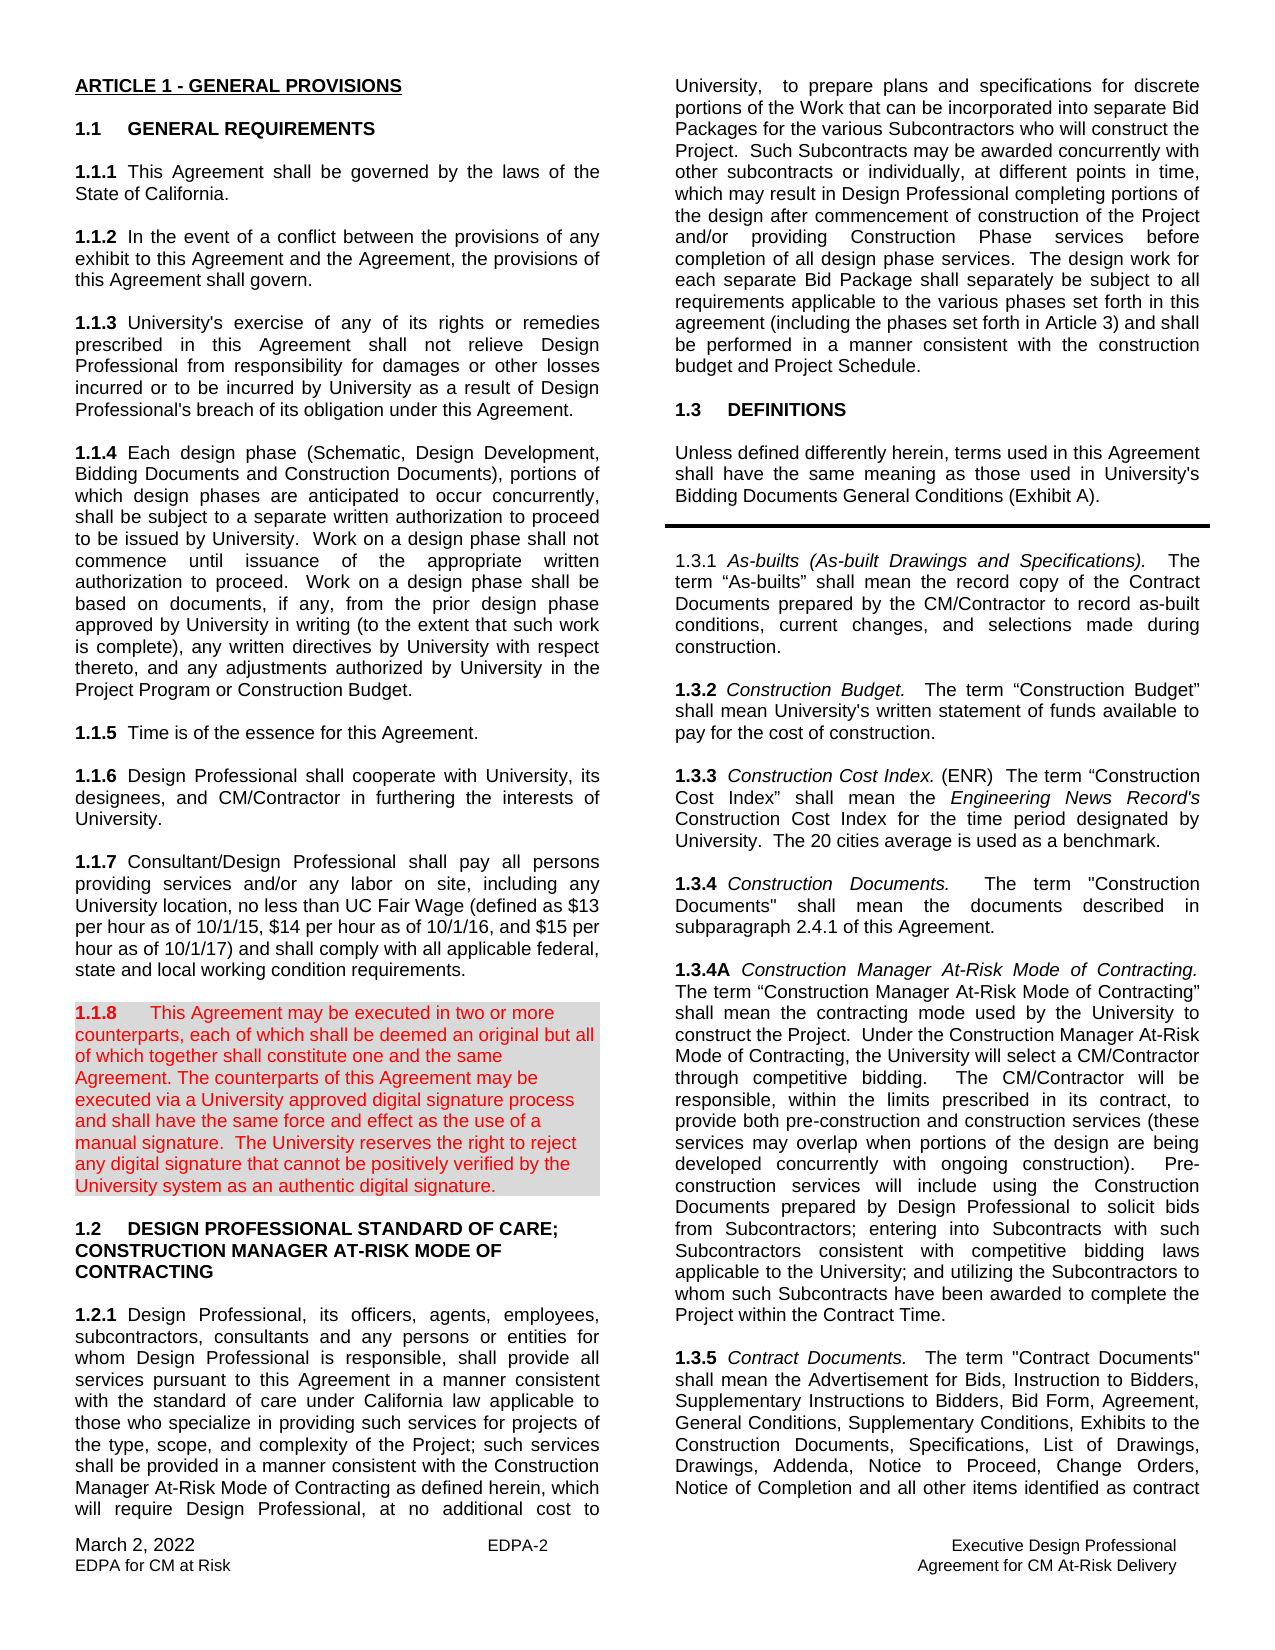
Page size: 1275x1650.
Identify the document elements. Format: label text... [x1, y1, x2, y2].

text Unless defined differently herein, terms used in this Agreement shall have the same meaning as those used in University's Bidding Documents General Conditions (Exhibit A). [675, 442, 1200, 506]
text 1.2.1 Design Professional, its officers, agents, employees, subcontractors, consultants and any persons or entities for whom Design Professional is responsible, shall provide all services pursuant to this Agreement in a manner consistent with the standard of care under California law applicable to those who specialize in providing such services for projects of the type, scope, and complexity of the Project; such services shall be provided in a manner consistent with the Construction Manager At-Risk Mode of Contracting as defined herein, which will require Design Professional, at no additional cost to University, to prepare plans and specifications for discrete portions of the Work that can be incorporated into separate Bid Packages for the various Subcontractors who will construct the Project. Such Subcontracts may be awarded concurrently with other subcontracts or individually, at different points in time, which may result in Design Professional completing portions of the design after commencement of construction of the Project and/or providing Construction Phase services before completion of all design phase services. The design work for each separate Bid Package shall separately be subject to all requirements applicable to the various phases set forth in this agreement (including the phases set forth in Article 3) and shall be performed in a manner consistent with the construction budget and Project Schedule. [75, 1304, 600, 1520]
text 1.1.3 University's exercise of any of its rights or remedies prescribed in this Agreement shall not relieve Design Professional from responsibility for damages or other losses incurred or to be incurred by University as a result of Design Professional's breach of its obligation under this Agreement. [75, 312, 600, 420]
text 1.3.4 Construction Documents. The term "Construction Documents" shall mean the documents described in subparagraph 2.4.1 of this Agreement. [675, 873, 1200, 937]
text 1.1.5 Time is of the essence for this Agreement. [75, 722, 600, 743]
text 1.1.8 This Agreement may be executed in two or more counterparts, each of which shall be deemed an original but all of which together shall constitute one and the same Agreement. The counterparts of this Agreement may be executed via a University approved digital signature process and shall have the same force and effect as the use of a manual signature. The University reserves the right to reject any digital signature that cannot be positively verified by the University system as an authentic digital signature. [75, 1002, 600, 1196]
text 1.3 DEFINITIONS [675, 398, 1200, 420]
subtitle ARTICLE 1 - GENERAL PROVISIONS [75, 75, 600, 97]
text 1.1.4 Each design phase (Schematic, Design Development, Bidding Documents and Construction Documents), portions of which design phases are anticipated to occur concurrently, shall be subject to a separate written authorization to proceed to be issued by University. Work on a design phase shall not commence until issuance of the appropriate written authorization to proceed. Work on a design phase shall be based on documents, if any, from the prior design phase approved by University in writing (to the extent that such work is complete), any written directives by University with respect thereto, and any adjustments authorized by University in the Project Program or Construction Budget. [75, 442, 600, 700]
text 1.1 GENERAL REQUIREMENTS [75, 118, 600, 140]
text 1.1.1 This Agreement shall be governed by the laws of the State of California. [75, 161, 600, 204]
text 1.3.4A Construction Manager At-Risk Mode of Contracting. The term “Construction Manager At-Risk Mode of Contracting” shall mean the contracting mode used by the University to construct the Project. Under the Construction Manager At-Risk Mode of Contracting, the University will select a CM/Contractor through competitive bidding. The CM/Contractor will be responsible, within the limits prescribed in its contract, to provide both pre-construction and construction services (these services may overlap when portions of the design are being developed concurrently with ongoing construction). Pre-construction services will include using the Construction Documents prepared by Design Professional to solicit bids from Subcontractors; entering into Subcontracts with such Subcontractors consistent with competitive bidding laws applicable to the University; and utilizing the Subcontractors to whom such Subcontracts have been awarded to complete the Project within the Contract Time. [675, 959, 1200, 1326]
text 1.1.7 Consultant/Design Professional shall pay all persons providing services and/or any labor on site, including any University location, no less than UC Fair Wage (defined as $13 per hour as of 10/1/15, $14 per hour as of 10/1/16, and $15 per hour as of 10/1/17) and shall comply with all applicable federal, state and local working condition requirements. [75, 851, 600, 981]
text 1.3.1 As-builts (As-built Drawings and Specifications). The term “As-builts” shall mean the record copy of the Contract Documents prepared by the CM/Contractor to record as-built conditions, current changes, and selections made during construction. [675, 549, 1200, 657]
text 1.3.3 Construction Cost Index. (ENR) The term “Construction Cost Index” shall mean the Engineering News Record's Construction Cost Index for the time period designated by University. The 20 cities average is used as a benchmark. [675, 765, 1200, 851]
text 1.3.2 Construction Budget. The term “Construction Budget” shall mean University's written statement of funds available to pay for the cost of construction. [675, 679, 1200, 743]
text 1.1.2 In the event of a conflict between the provisions of any exhibit to this Agreement and the Agreement, the provisions of this Agreement shall govern. [75, 226, 600, 291]
text 1.1.6 Design Professional shall cooperate with University, its designees, and CM/Contractor in furthering the interests of University. [75, 765, 600, 830]
text 1.2 DESIGN PROFESSIONAL STANDARD OF CARE; CONSTRUCTION MANAGER AT-RISK MODE OF CONTRACTING [75, 1218, 600, 1282]
text 1.2.1 Design Professional, its officers, agents, employees, subcontractors, consultants and any persons or entities for whom Design Professional is responsible, shall provide all services pursuant to this Agreement in a manner consistent with the standard of care under California law applicable to those who specialize in providing such services for projects of the type, scope, and complexity of the Project; such services shall be provided in a manner consistent with the Construction Manager At-Risk Mode of Contracting as defined herein, which will require Design Professional, at no additional cost to University, to prepare plans and specifications for discrete portions of the Work that can be incorporated into separate Bid Packages for the various Subcontractors who will construct the Project. Such Subcontracts may be awarded concurrently with other subcontracts or individually, at different points in time, which may result in Design Professional completing portions of the design after commencement of construction of the Project and/or providing Construction Phase services before completion of all design phase services. The design work for each separate Bid Package shall separately be subject to all requirements applicable to the various phases set forth in this agreement (including the phases set forth in Article 3) and shall be performed in a manner consistent with the construction budget and Project Schedule. [675, 75, 1200, 377]
